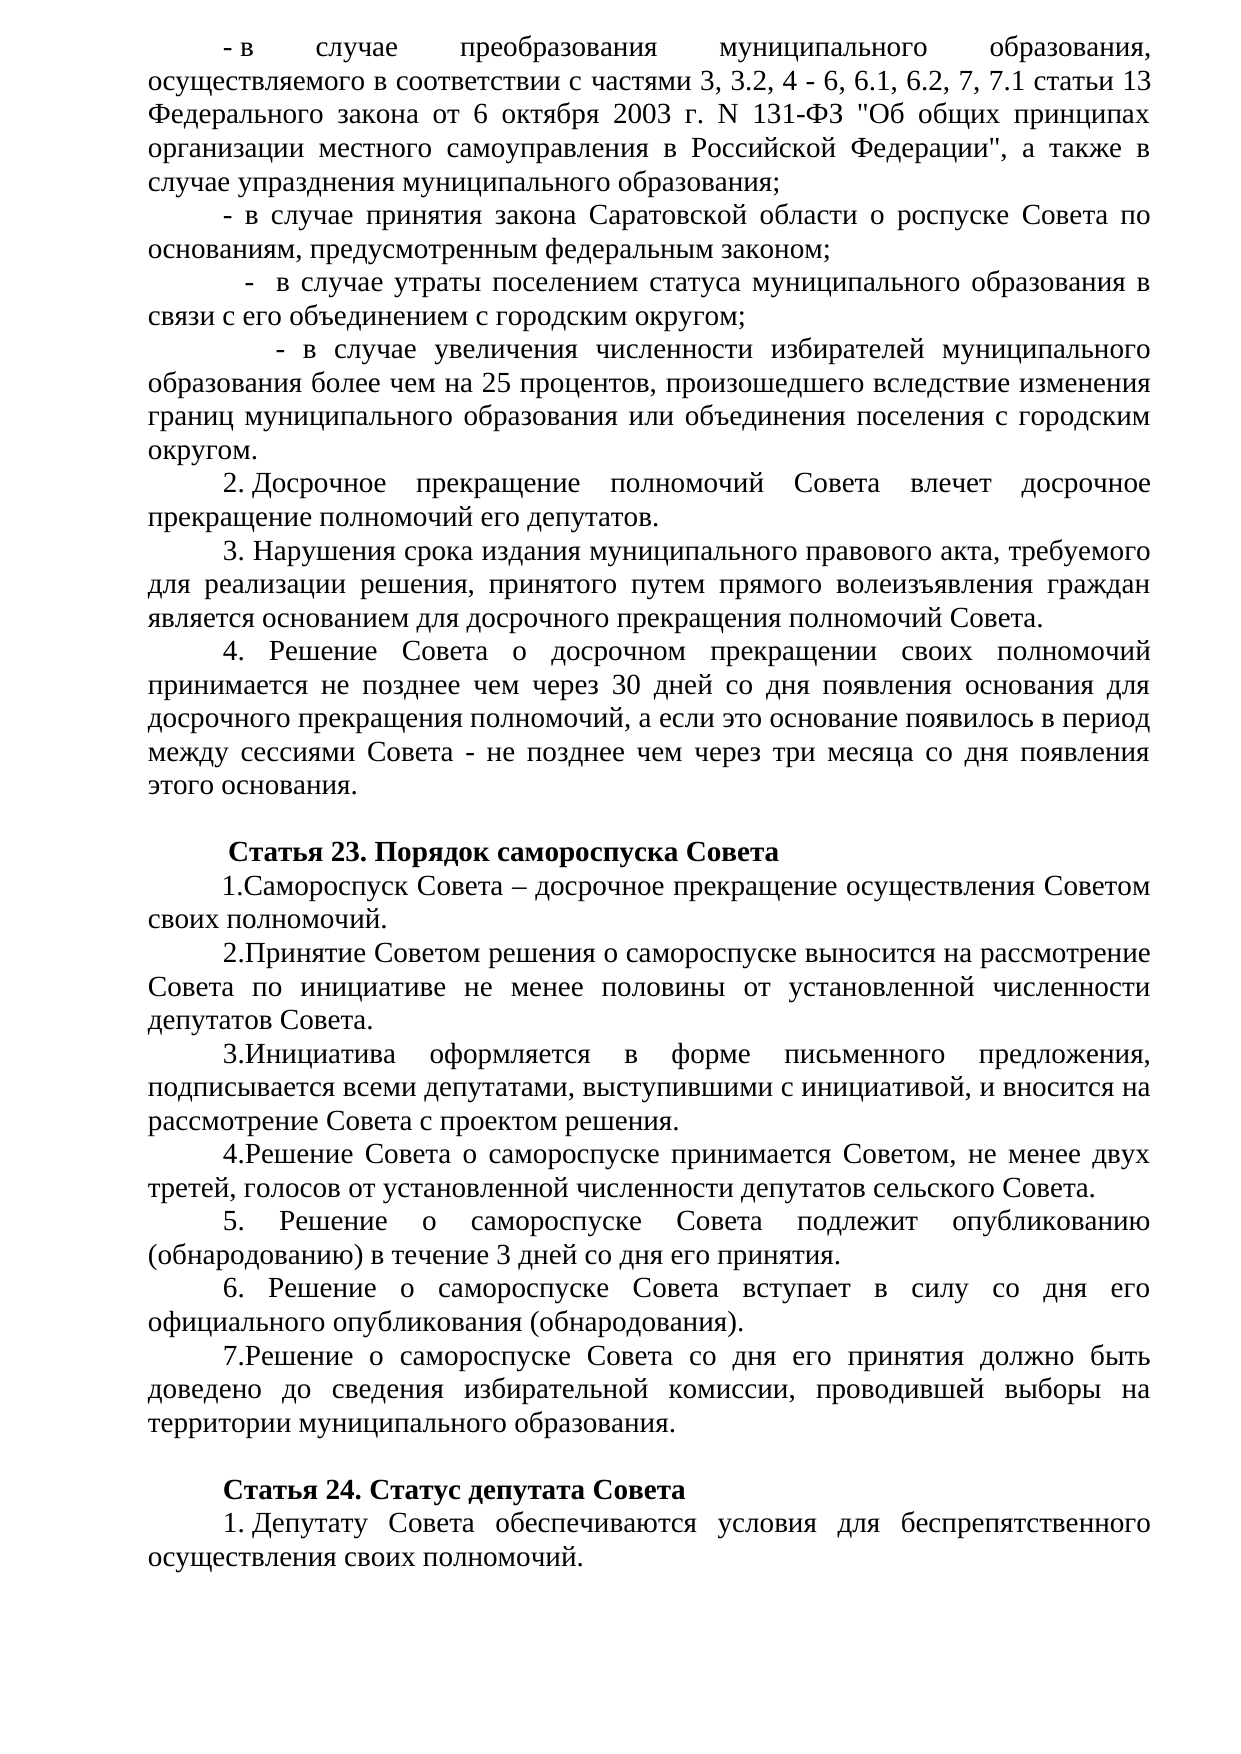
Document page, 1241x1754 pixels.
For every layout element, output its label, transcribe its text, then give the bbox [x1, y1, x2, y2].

text Статья 24. Статус депутата Совета [148, 1472, 1152, 1505]
text 2. Досрочное прекращение полномочий Совета влечет досрочное прекращение полномочий его депутатов. [148, 466, 1152, 533]
text 4. Решение Совета о досрочном прекращении своих полномочий принимается не позднее чем через 30 дней со дня появления основания для досрочного прекращения полномочий, а если это основание появилось в период между сессиями Совета - не позднее чем через три месяца со дня появления этого основания. [148, 633, 1152, 801]
text - в случае утраты поселением статуса муниципального образования в связи с его объединением с городским округом; [148, 264, 1152, 331]
text - в случае увеличения численности избирателей муниципального образования более чем на 25 процентов, произошедшего вследствие изменения границ муниципального образования или объединения поселения с городским округом. [148, 331, 1152, 466]
text 2.Принятие Советом решения о самороспуске выносится на рассмотрение Совета по инициативе не менее половины от установленной численности депутатов Совета. [148, 935, 1152, 1036]
text 3. Нарушения срока издания муниципального правового акта, требуемого для реализации решения, принятого путем прямого волеизъявления граждан является основанием для досрочного прекращения полномочий Совета. [148, 533, 1152, 633]
text 1. Депутату Совета обеспечиваются условия для беспрепятственного осуществления своих полномочий. [148, 1505, 1152, 1572]
text 1.Самороспуск Совета – досрочное прекращение осуществления Советом своих полномочий. [148, 868, 1152, 935]
text - в случае преобразования муниципального образования, осуществляемого в соответствии с частями 3, 3.2, 4 - 6, 6.1, 6.2, 7, 7.1 статьи 13 Федерального закона от 6 октября . N 131-ФЗ "Об общих принципах организации местного самоуправления в Российской Федерации", а также в случае упразднения муниципального образования; [148, 29, 1152, 197]
text 3.Инициатива оформляется в форме письменного предложения, подписывается всеми депутатами, выступившими с инициативой, и вносится на рассмотрение Совета с проектом решения. [148, 1036, 1152, 1136]
text 5. Решение о самороспуске Совета подлежит опубликованию (обнародованию) в течение 3 дней со дня его принятия. [148, 1203, 1152, 1271]
text 6. Решение о самороспуске Совета вступает в силу со дня его официального опубликования (обнародования). [148, 1271, 1152, 1338]
text Статья 23. Порядок самороспуска Совета [148, 834, 1152, 868]
text 4.Решение Совета о самороспуске принимается Советом, не менее двух третей, голосов от установленной численности депутатов сельского Совета. [148, 1136, 1152, 1203]
text - в случае принятия закона Саратовской области о роспуске Совета по основаниям, предусмотренным федеральным законом; [148, 197, 1152, 264]
text 7.Решение о самороспуске Совета со дня его принятия должно быть доведено до сведения избирательной комиссии, проводившей выборы на территории муниципального образования. [148, 1338, 1152, 1438]
